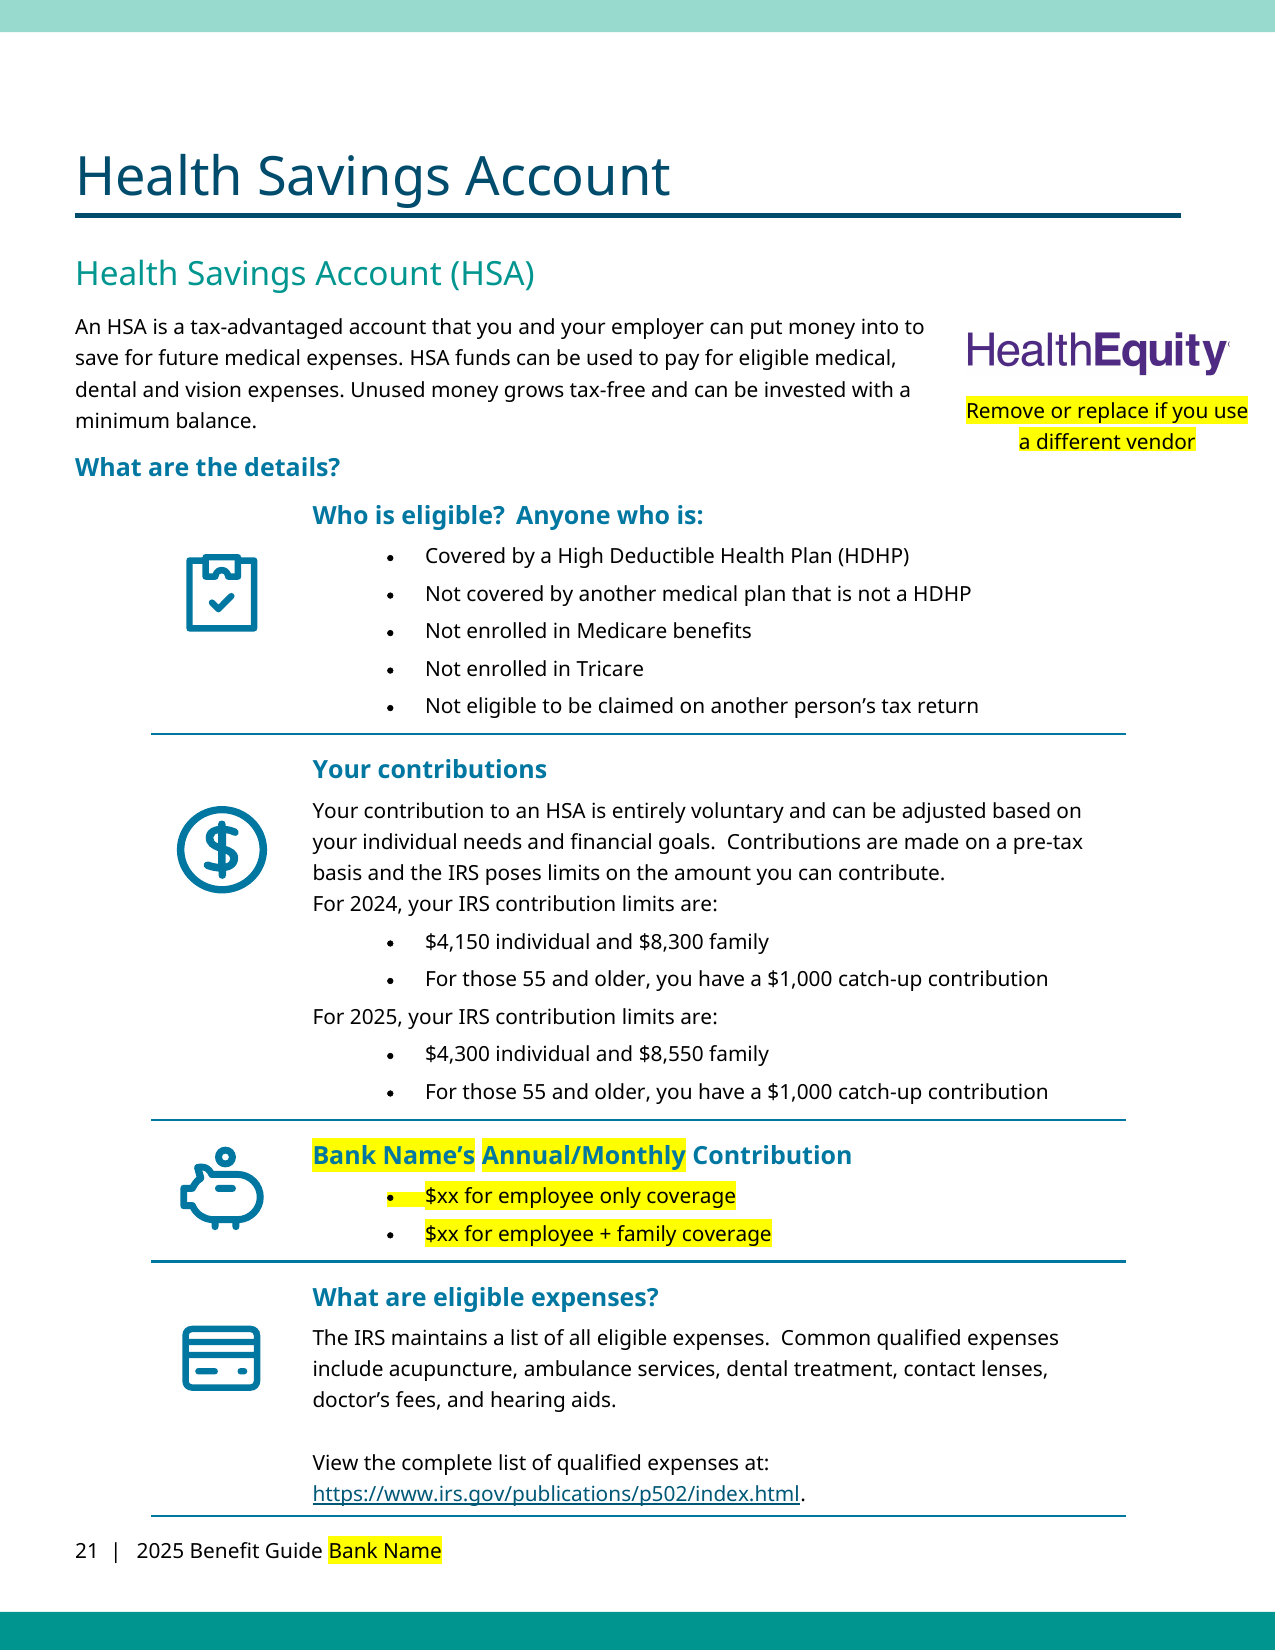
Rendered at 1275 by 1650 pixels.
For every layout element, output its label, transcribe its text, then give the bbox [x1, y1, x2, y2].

text Health Savings Account [75, 137, 1181, 213]
table_cell Bank Name’s Annual/Monthly Contribution $xx for employee only coverage $xx for employee + family coverage [301, 1121, 1126, 1260]
table_cell [151, 1263, 301, 1515]
table_cell [151, 735, 301, 1119]
table_header Who is eligible? Anyone who is: Covered by a High Deductible Health Plan (HDHP) Not covered by another medical plan that is not a HDHP Not enrolled in Medicare benefits Not enrolled in Tricare Not eligible to be claimed on another person’s tax return [301, 494, 1126, 733]
table_cell [151, 1121, 301, 1260]
table_cell Your contributions Your contribution to an HSA is entirely voluntary and can be adjusted based on your individual needs and financial goals. Contributions are made on a pre-tax basis and the IRS poses limits on the amount you can contribute. For 2024, your IRS contribution limits are: $4,150 individual and $8,300 family For those 55 and older, you have a $1,000 catch-up contribution For 2025, your IRS contribution limits are: $4,300 individual and $8,550 family For those 55 and older, you have a $1,000 catch-up contribution [301, 735, 1126, 1119]
table_cell What are eligible expenses? The IRS maintains a list of all eligible expenses. Common qualified expenses include acupuncture, ambulance services, dental treatment, contact lenses, doctor’s fees, and hearing aids. View the complete list of qualified expenses at: https://www.irs.gov/publications/p502/index.html. [301, 1263, 1126, 1515]
subtitle Health Savings Account (HSA) [75, 250, 1181, 295]
subtitle What are the details? [75, 450, 1181, 484]
picture [967, 321, 1230, 381]
text An HSA is a tax-advantaged account that you and your employer can put money into to save for future medical expenses. HSA funds can be used to pay for eligible medical, dental and vision expenses. Unused money grows tax-free and can be invested with a minimum balance. [75, 312, 1181, 434]
table_header [151, 494, 301, 733]
